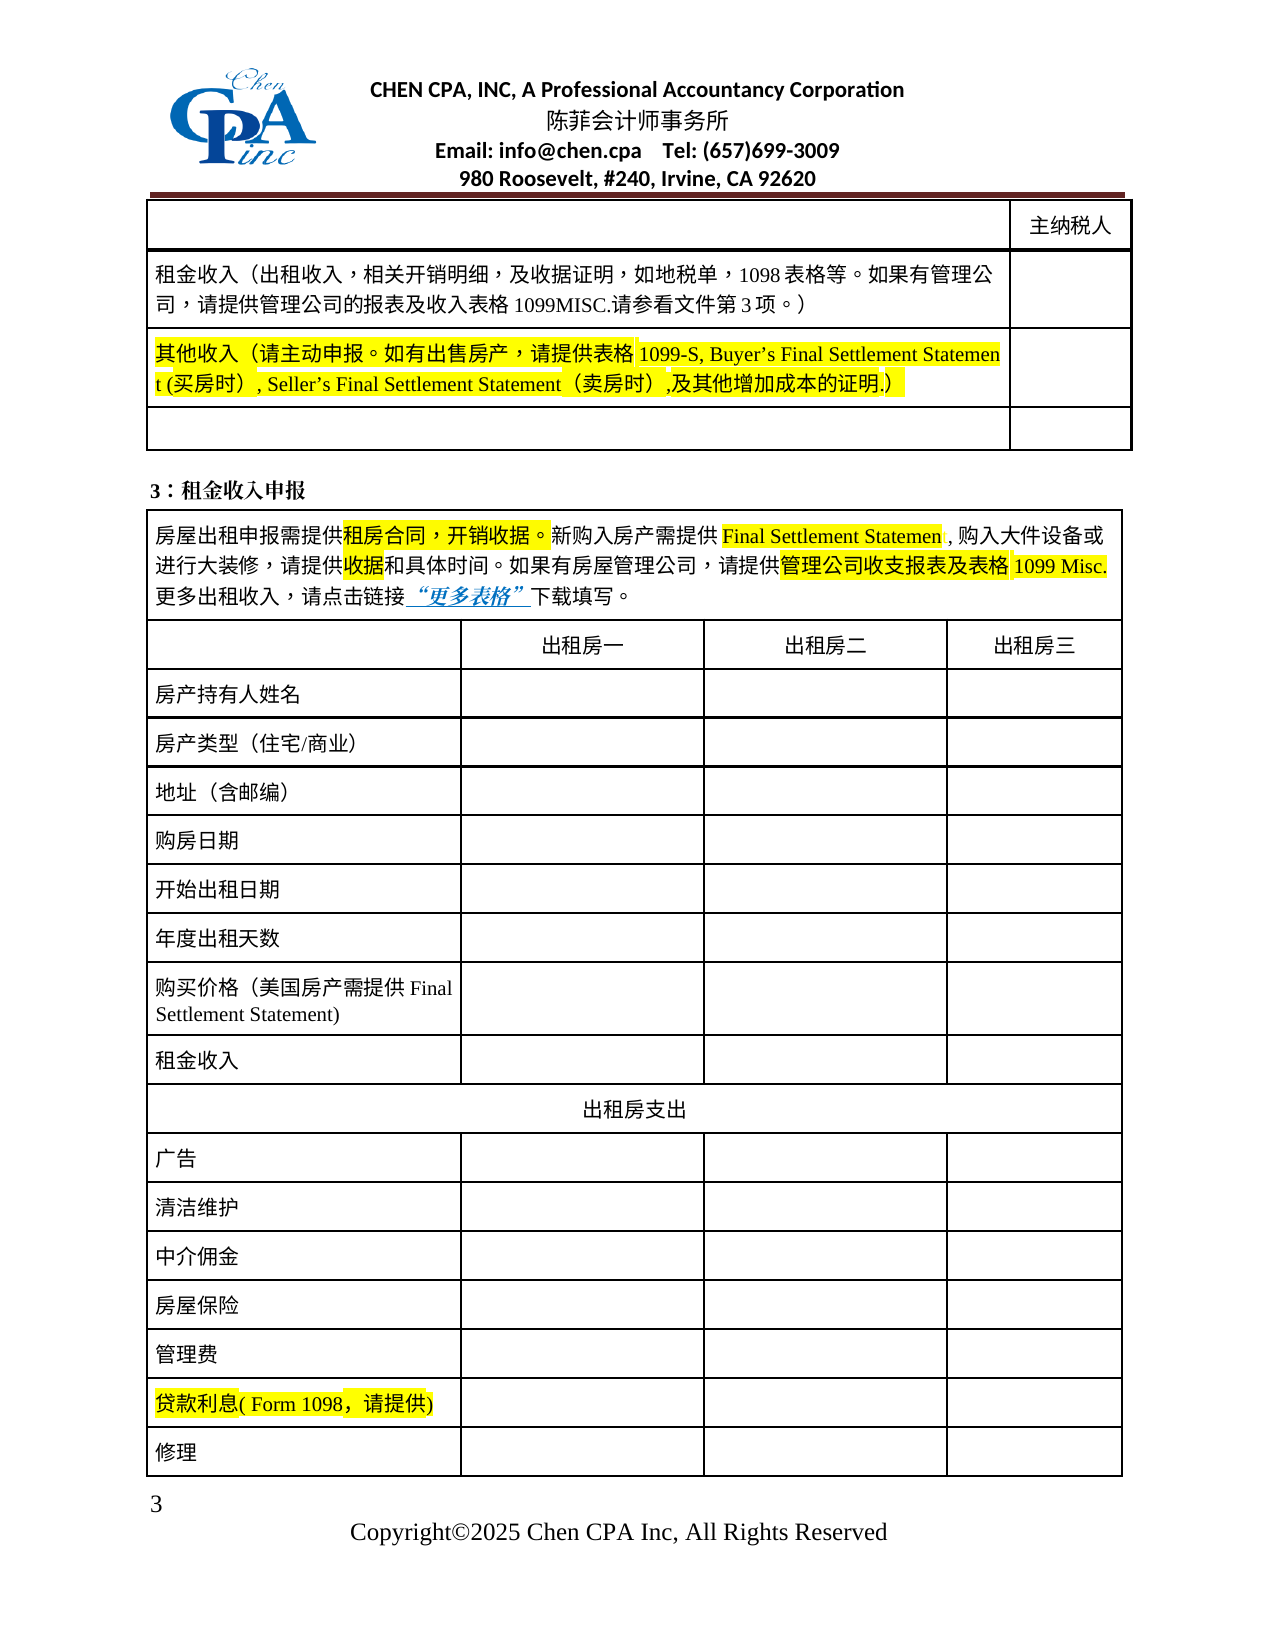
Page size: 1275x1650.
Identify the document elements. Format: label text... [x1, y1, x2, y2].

table_cell 租金收入（出租收入，相关开销明细，及收据证明，如地税单，1098表格等。如果有管理公司，请提供管理公司的报表及收入表格1099MISC.请参看文件第3项。） [148, 252, 1009, 327]
table_cell [705, 865, 946, 912]
text 3：租金收入申报 [150, 475, 1125, 505]
table_cell 清洁维护 [148, 1183, 460, 1230]
table_cell [462, 1379, 703, 1426]
table_cell [705, 768, 946, 814]
table_cell 房产持有人姓名 [148, 670, 460, 716]
table_cell 贷款利息( Form 1098，请提供) [148, 1379, 460, 1426]
table_cell [705, 670, 946, 716]
table_cell [705, 1428, 946, 1475]
table_cell [948, 816, 1121, 863]
table_cell 购买价格（美国房产需提供Final Settlement Statement) [148, 963, 460, 1034]
table_cell 房产类型（住宅/商业） [148, 719, 460, 765]
table_cell [1011, 408, 1130, 449]
table_cell [462, 1134, 703, 1181]
table_cell [705, 1183, 946, 1230]
table_cell 出租房一 [462, 621, 703, 667]
table_cell [462, 670, 703, 716]
table_cell [462, 1036, 703, 1083]
table_cell [948, 1183, 1121, 1230]
table_cell [462, 1232, 703, 1279]
table_cell [948, 1281, 1121, 1328]
table_cell [948, 914, 1121, 961]
table_cell [1011, 252, 1130, 327]
table_header 主纳税人 [1011, 201, 1130, 247]
table_cell [948, 1134, 1121, 1181]
table_cell [148, 621, 460, 667]
table_cell [462, 1330, 703, 1377]
table_cell [462, 719, 703, 765]
table_cell 年度出租天数 [148, 914, 460, 961]
table_header 房屋出租申报需提供租房合同，开销收据。新购入房产需提供Final Settlement Statement, 购入大件设备或进行大装修，请提供收据和具体时间。如果有房屋管理公司，请提供管理公司收支报表及表格1099 Misc. 更多出租收入，请点击链接“更多表格”下载填写。 [148, 511, 1121, 618]
table_cell [705, 963, 946, 1034]
table_cell [462, 1183, 703, 1230]
table_cell [948, 1330, 1121, 1377]
table_cell [462, 816, 703, 863]
table_cell [705, 1232, 946, 1279]
table_cell [948, 768, 1121, 814]
table_cell [462, 865, 703, 912]
table_cell [705, 1281, 946, 1328]
table_cell [705, 816, 946, 863]
table_cell [948, 1036, 1121, 1083]
table_cell [948, 1379, 1121, 1426]
table_cell 房屋保险 [148, 1281, 460, 1328]
table_cell 出租房三 [948, 621, 1121, 667]
table_cell [148, 408, 1009, 449]
table_cell [462, 963, 703, 1034]
table_cell 修理 [148, 1428, 460, 1475]
table_cell 出租房支出 [148, 1085, 1121, 1132]
table_cell 管理费 [148, 1330, 460, 1377]
table_cell [462, 1428, 703, 1475]
table_cell [948, 719, 1121, 765]
table_cell [705, 1330, 946, 1377]
table_cell [948, 1428, 1121, 1475]
table_cell [462, 768, 703, 814]
table_cell [1011, 329, 1130, 406]
table_cell [705, 914, 946, 961]
table_header [148, 201, 1009, 247]
table_cell 地址（含邮编） [148, 768, 460, 814]
table_cell [705, 1379, 946, 1426]
table_cell 租金收入 [148, 1036, 460, 1083]
picture [158, 55, 324, 182]
table_cell [948, 865, 1121, 912]
table_cell 中介佣金 [148, 1232, 460, 1279]
table_cell [705, 1134, 946, 1181]
table_cell 购房日期 [148, 816, 460, 863]
table_cell [948, 963, 1121, 1034]
table_cell 广告 [148, 1134, 460, 1181]
table_cell [705, 1036, 946, 1083]
table_cell [948, 670, 1121, 716]
table_cell [705, 719, 946, 765]
table_cell [462, 914, 703, 961]
table_cell [462, 1281, 703, 1328]
table_cell 开始出租日期 [148, 865, 460, 912]
table_cell 其他收入（请主动申报。如有出售房产，请提供表格1099-S, Buyer’s Final Settlement Statement (买房时）, Seller’s Final Settlement Statement（卖房时）,及其他增加成本的证明.） [148, 329, 1009, 406]
table_cell 出租房二 [705, 621, 946, 667]
table_cell [948, 1232, 1121, 1279]
